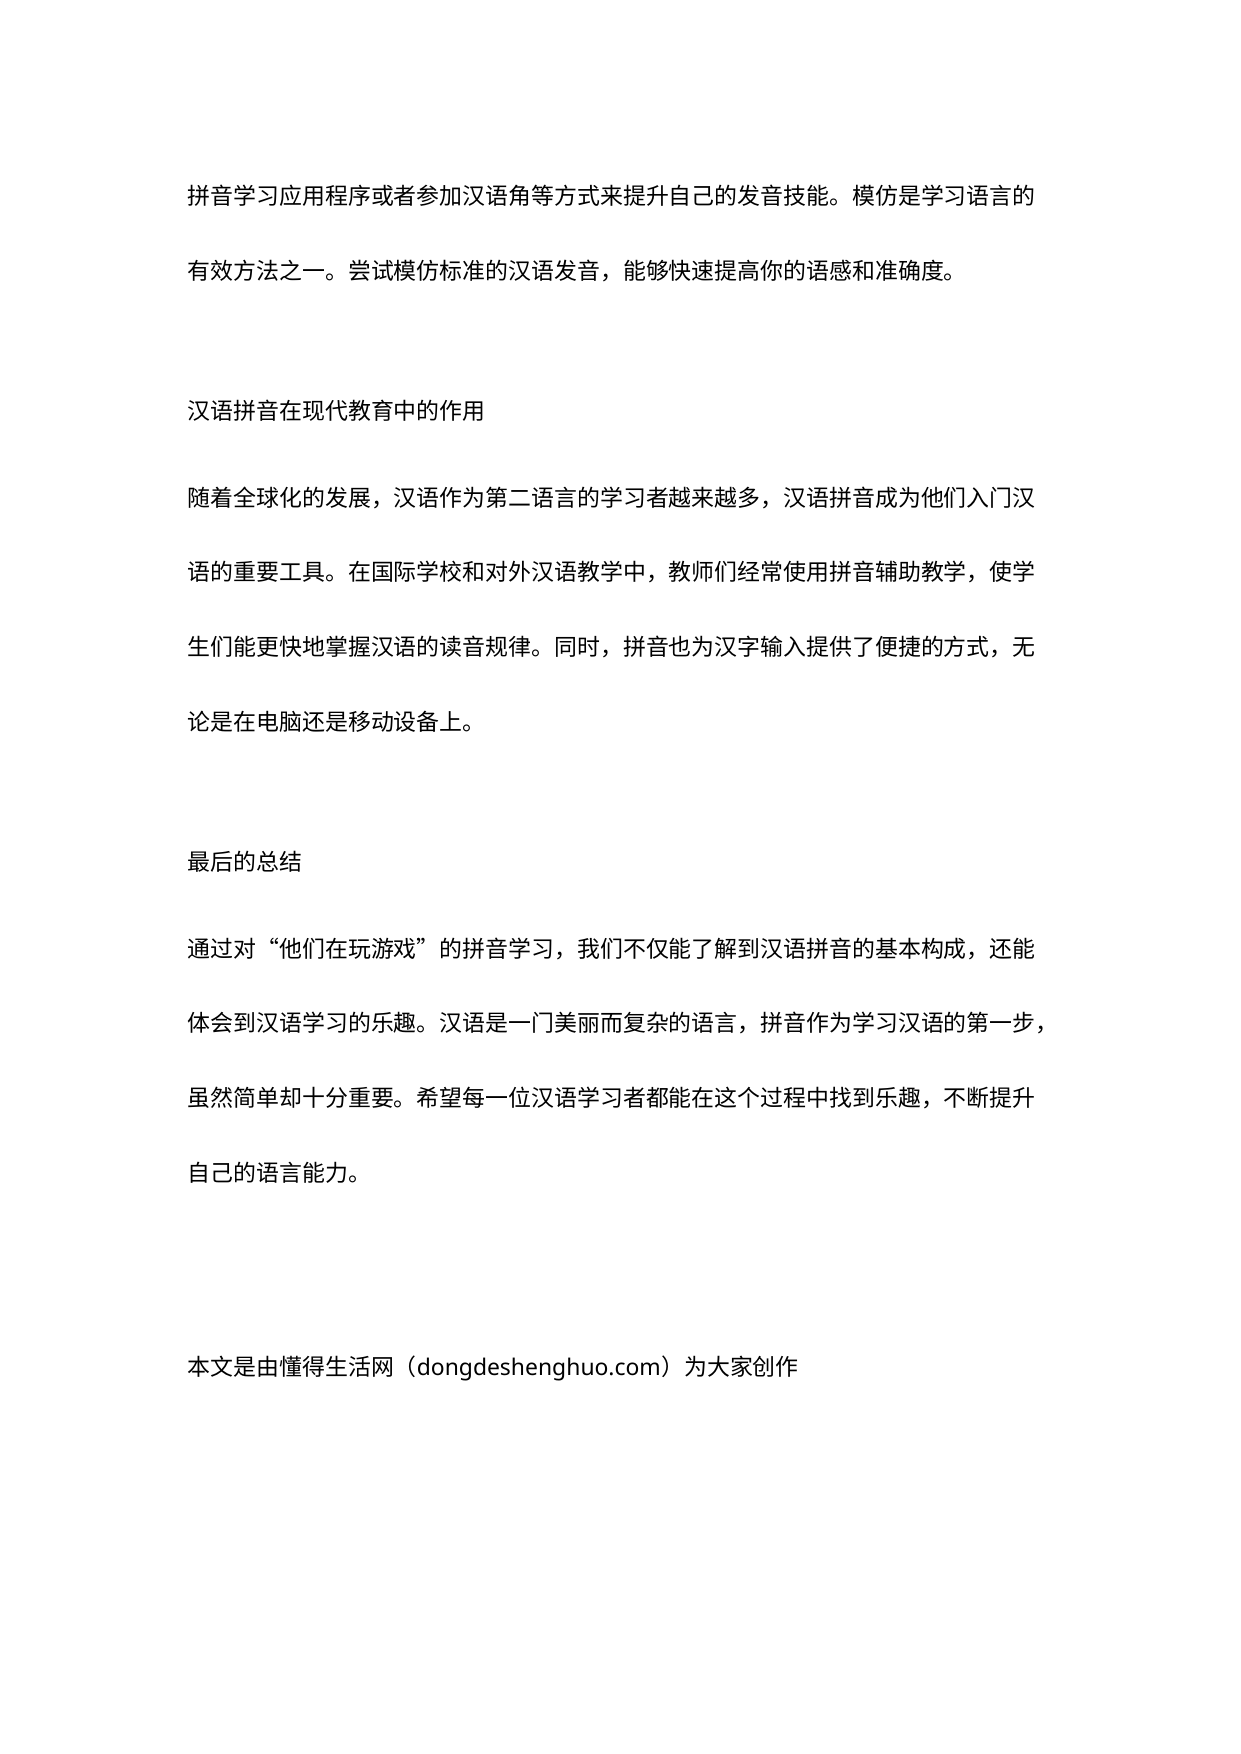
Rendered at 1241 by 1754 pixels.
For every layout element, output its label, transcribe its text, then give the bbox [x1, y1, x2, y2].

text 最后的总结 [187, 828, 1053, 893]
text 通过对“他们在玩游戏”的拼音学习，我们不仅能了解到汉语拼音的基本构成，还能体会到汉语学习的乐趣。汉语是一门美丽而复杂的语言，拼音作为学习汉语的第一步，虽然简单却十分重要。希望每一位汉语学习者都能在这个过程中找到乐趣，不断提升自己的语言能力。 [187, 915, 1053, 1204]
text 汉语拼音在现代教育中的作用 [187, 377, 1053, 442]
text 随着全球化的发展，汉语作为第二语言的学习者越来越多，汉语拼音成为他们入门汉语的重要工具。在国际学校和对外汉语教学中，教师们经常使用拼音辅助教学，使学生们能更快地掌握汉语的读音规律。同时，拼音也为汉字输入提供了便捷的方式，无论是在电脑还是移动设备上。 [187, 464, 1053, 753]
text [187, 162, 1053, 302]
text 本文是由懂得生活网（dongdeshenghuo.com）为大家创作 [187, 1333, 1053, 1398]
